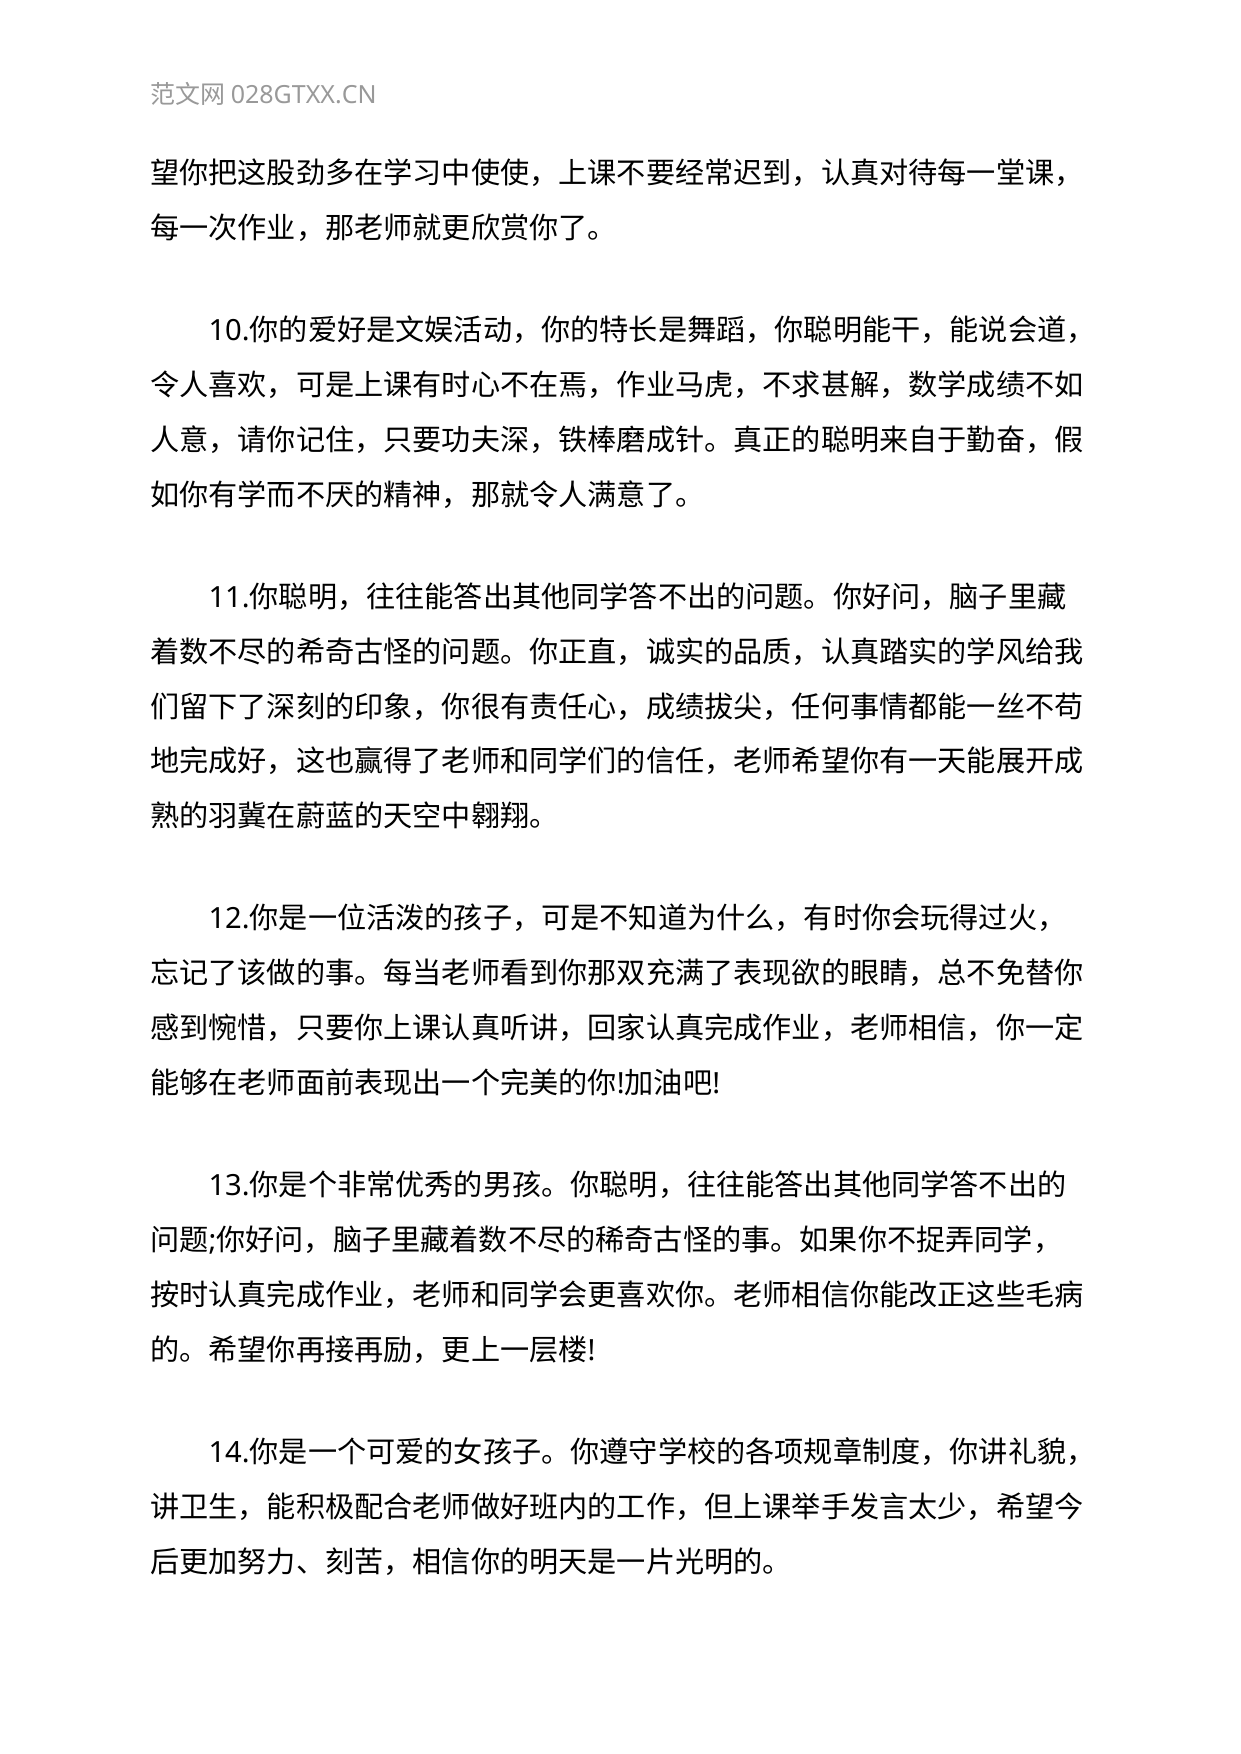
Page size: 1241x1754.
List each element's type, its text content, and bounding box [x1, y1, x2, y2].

text 13.你是个非常优秀的男孩。你聪明，往往能答出其他同学答不出的问题;你好问，脑子里藏着数不尽的稀奇古怪的事。如果你不捉弄同学，按时认真完成作业，老师和同学会更喜欢你。老师相信你能改正这些毛病的。希望你再接再励，更上一层楼! [150, 1161, 1090, 1369]
text 12.你是一位活泼的孩子，可是不知道为什么，有时你会玩得过火，忘记了该做的事。每当老师看到你那双充满了表现欲的眼睛，总不免替你感到惋惜，只要你上课认真听讲，回家认真完成作业，老师相信，你一定能够在老师面前表现出一个完美的你!加油吧! [150, 895, 1090, 1102]
text 10.你的爱好是文娱活动，你的特长是舞蹈，你聪明能干，能说会道，令人喜欢，可是上课有时心不在焉，作业马虎，不求甚解，数学成绩不如人意，请你记住，只要功夫深，铁棒磨成针。真正的聪明来自于勤奋，假如你有学而不厌的精神，那就令人满意了。 [150, 307, 1090, 514]
text 14.你是一个可爱的女孩子。你遵守学校的各项规章制度，你讲礼貌，讲卫生，能积极配合老师做好班内的工作，但上课举手发言太少，希望今后更加努力、刻苦，相信你的明天是一片光明的。 [150, 1428, 1090, 1581]
text 11.你聪明，往往能答出其他同学答不出的问题。你好问，脑子里藏着数不尽的希奇古怪的问题。你正直，诚实的品质，认真踏实的学风给我们留下了深刻的印象，你很有责任心，成绩拔尖，任何事情都能一丝不苟地完成好，这也赢得了老师和同学们的信任，老师希望你有一天能展开成熟的羽冀在蔚蓝的天空中翱翔。 [150, 573, 1090, 835]
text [150, 150, 1090, 247]
